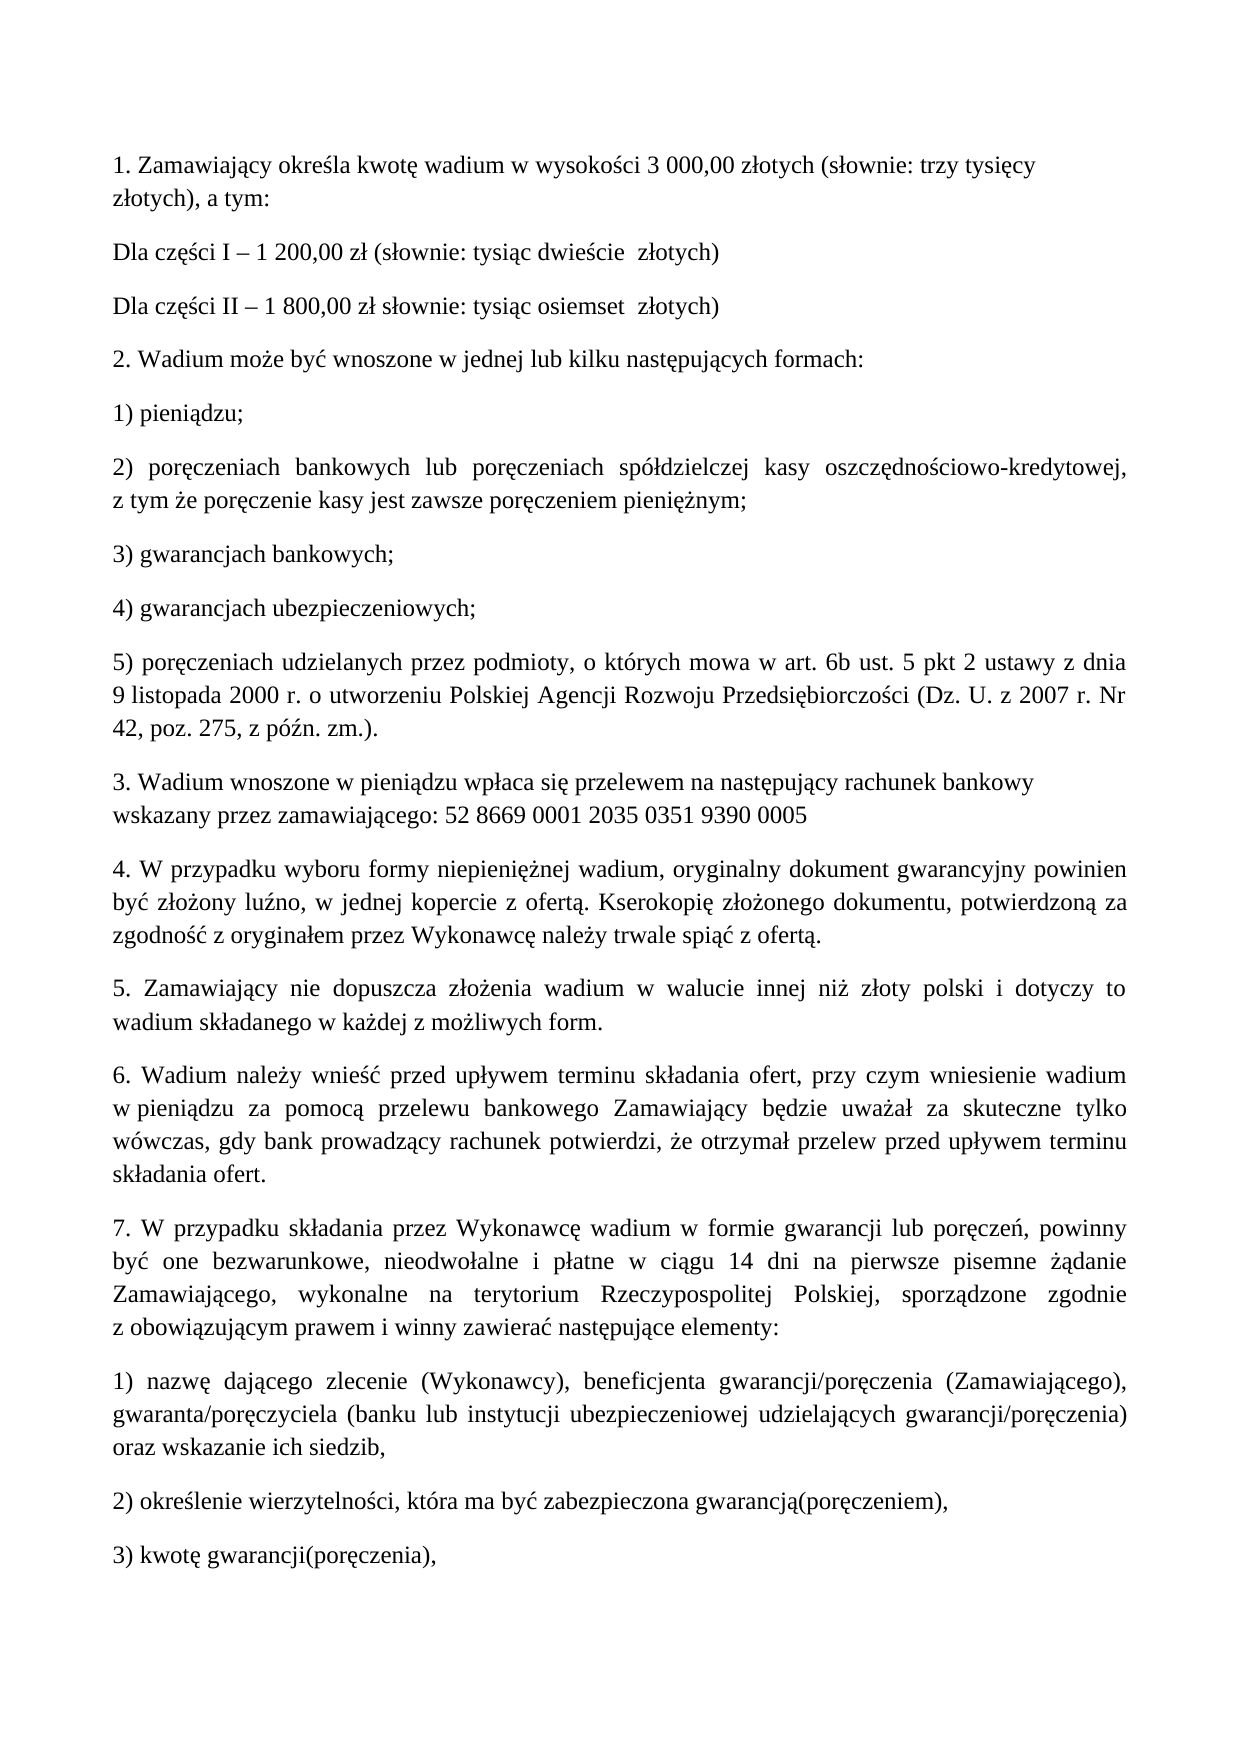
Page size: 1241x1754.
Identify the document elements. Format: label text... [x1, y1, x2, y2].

text 6. Wadium należy wnieść przed upływem terminu składania ofert, przy czym wniesienie wadium w pieniądzu za pomocą przelewu bankowego Zamawiający będzie uważał za skuteczne tylko wówczas, gdy bank prowadzący rachunek potwierdzi, że otrzymał przelew przed upływem terminu składania ofert. [112, 1060, 1128, 1188]
text 4) gwarancjach ubezpieczeniowych; [112, 593, 1128, 622]
text 3) gwarancjach bankowych; [112, 539, 1128, 568]
text Dla części II – 1 800,00 zł słownie: tysiąc osiemset złotych) [112, 291, 1128, 319]
text 2) określenie wierzytelności, która ma być zabezpieczona gwarancją(poręczeniem), [112, 1486, 1128, 1515]
text 5. Zamawiający nie dopuszcza złożenia wadium w walucie innej niż złoty polski i dotyczy to wadium składanego w każdej z możliwych form. [112, 973, 1128, 1035]
text 2) poręczeniach bankowych lub poręczeniach spółdzielczej kasy oszczędnościowo-kredytowej, z tym że poręczenie kasy jest zawsze poręczeniem pieniężnym; [112, 452, 1128, 514]
text 4. W przypadku wyboru formy niepieniężnej wadium, oryginalny dokument gwarancyjny powinien być złożony luźno, w jednej kopercie z ofertą. Kserokopię złożonego dokumentu, potwierdzoną za zgodność z oryginałem przez Wykonawcę należy trwale spiąć z ofertą. [112, 854, 1128, 948]
text 7. W przypadku składania przez Wykonawcę wadium w formie gwarancji lub poręczeń, powinny być one bezwarunkowe, nieodwołalne i płatne w ciągu 14 dni na pierwsze pisemne żądanie Zamawiającego, wykonalne na terytorium Rzeczypospolitej Polskiej, sporządzone zgodnie z obowiązującym prawem i winny zawierać następujące elementy: [112, 1213, 1128, 1341]
text 3. Wadium wnoszone w pieniądzu wpłaca się przelewem na następujący rachunek bankowy wskazany przez zamawiającego: 52 8669 0001 2035 0351 9390 0005 [112, 767, 1128, 828]
text 3) kwotę gwarancji(poręczenia), [112, 1540, 1128, 1569]
text 1. Zamawiający określa kwotę wadium w wysokości 3 000,00 złotych (słownie: trzy tysięcy złotych), a tym: [112, 150, 1128, 212]
text Dla części I – 1 200,00 zł (słownie: tysiąc dwieście złotych) [112, 237, 1128, 266]
text 1) pieniądzu; [112, 398, 1128, 427]
text 5) poręczeniach udzielanych przez podmioty, o których mowa w art. 6b ust. 5 pkt 2 ustawy z dnia 9 listopada 2000 r. o utworzeniu Polskiej Agencji Rozwoju Przedsiębiorczości (Dz. U. z 2007 r. Nr 42, poz. 275, z późn. zm.). [112, 647, 1128, 742]
text 2. Wadium może być wnoszone w jednej lub kilku następujących formach: [112, 344, 1128, 373]
text 1) nazwę dającego zlecenie (Wykonawcy), beneficjenta gwarancji/poręczenia (Zamawiającego), gwaranta/poręczyciela (banku lub instytucji ubezpieczeniowej udzielających gwarancji/poręczenia) oraz wskazanie ich siedzib, [112, 1366, 1128, 1461]
